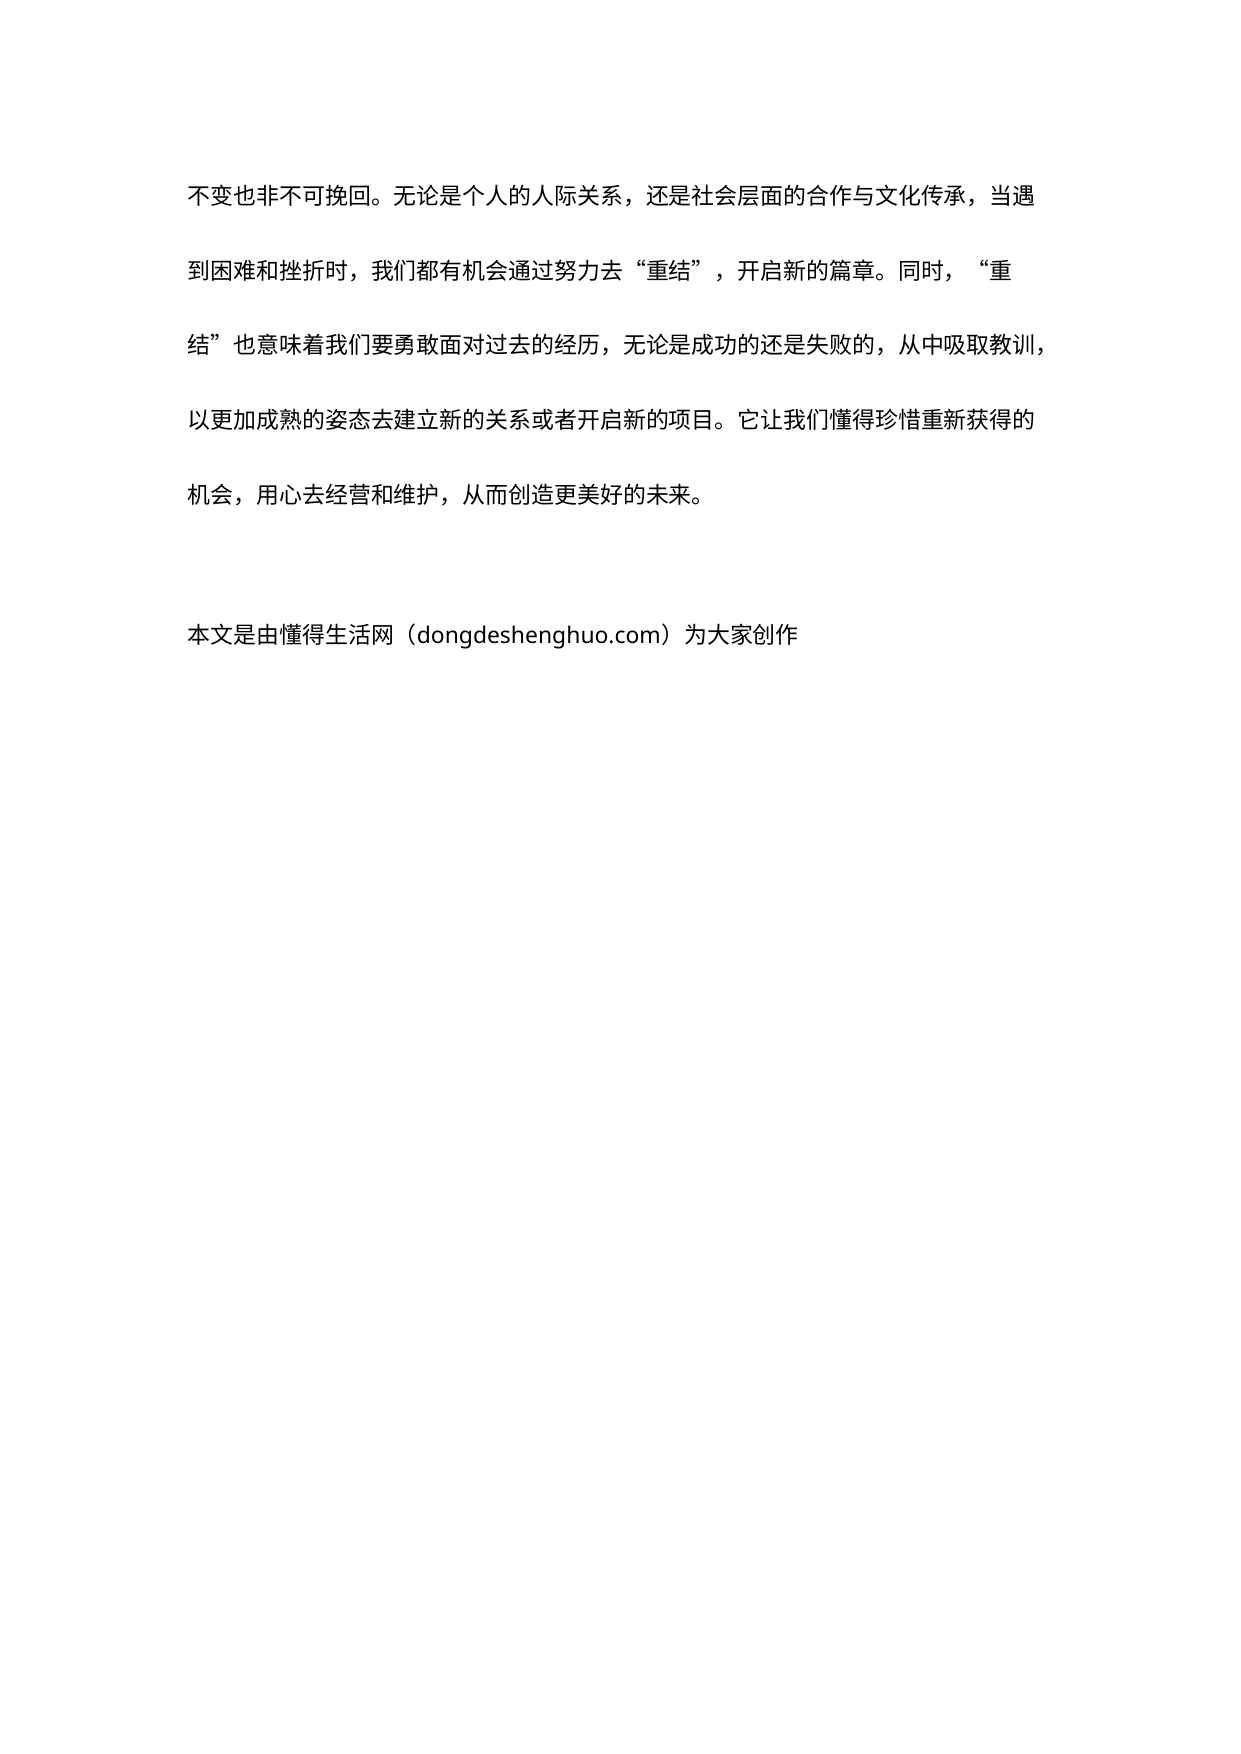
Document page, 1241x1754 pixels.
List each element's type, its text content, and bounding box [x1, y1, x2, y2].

text 本文是由懂得生活网（dongdeshenghuo.com）为大家创作 [187, 601, 1053, 666]
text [187, 162, 1053, 526]
